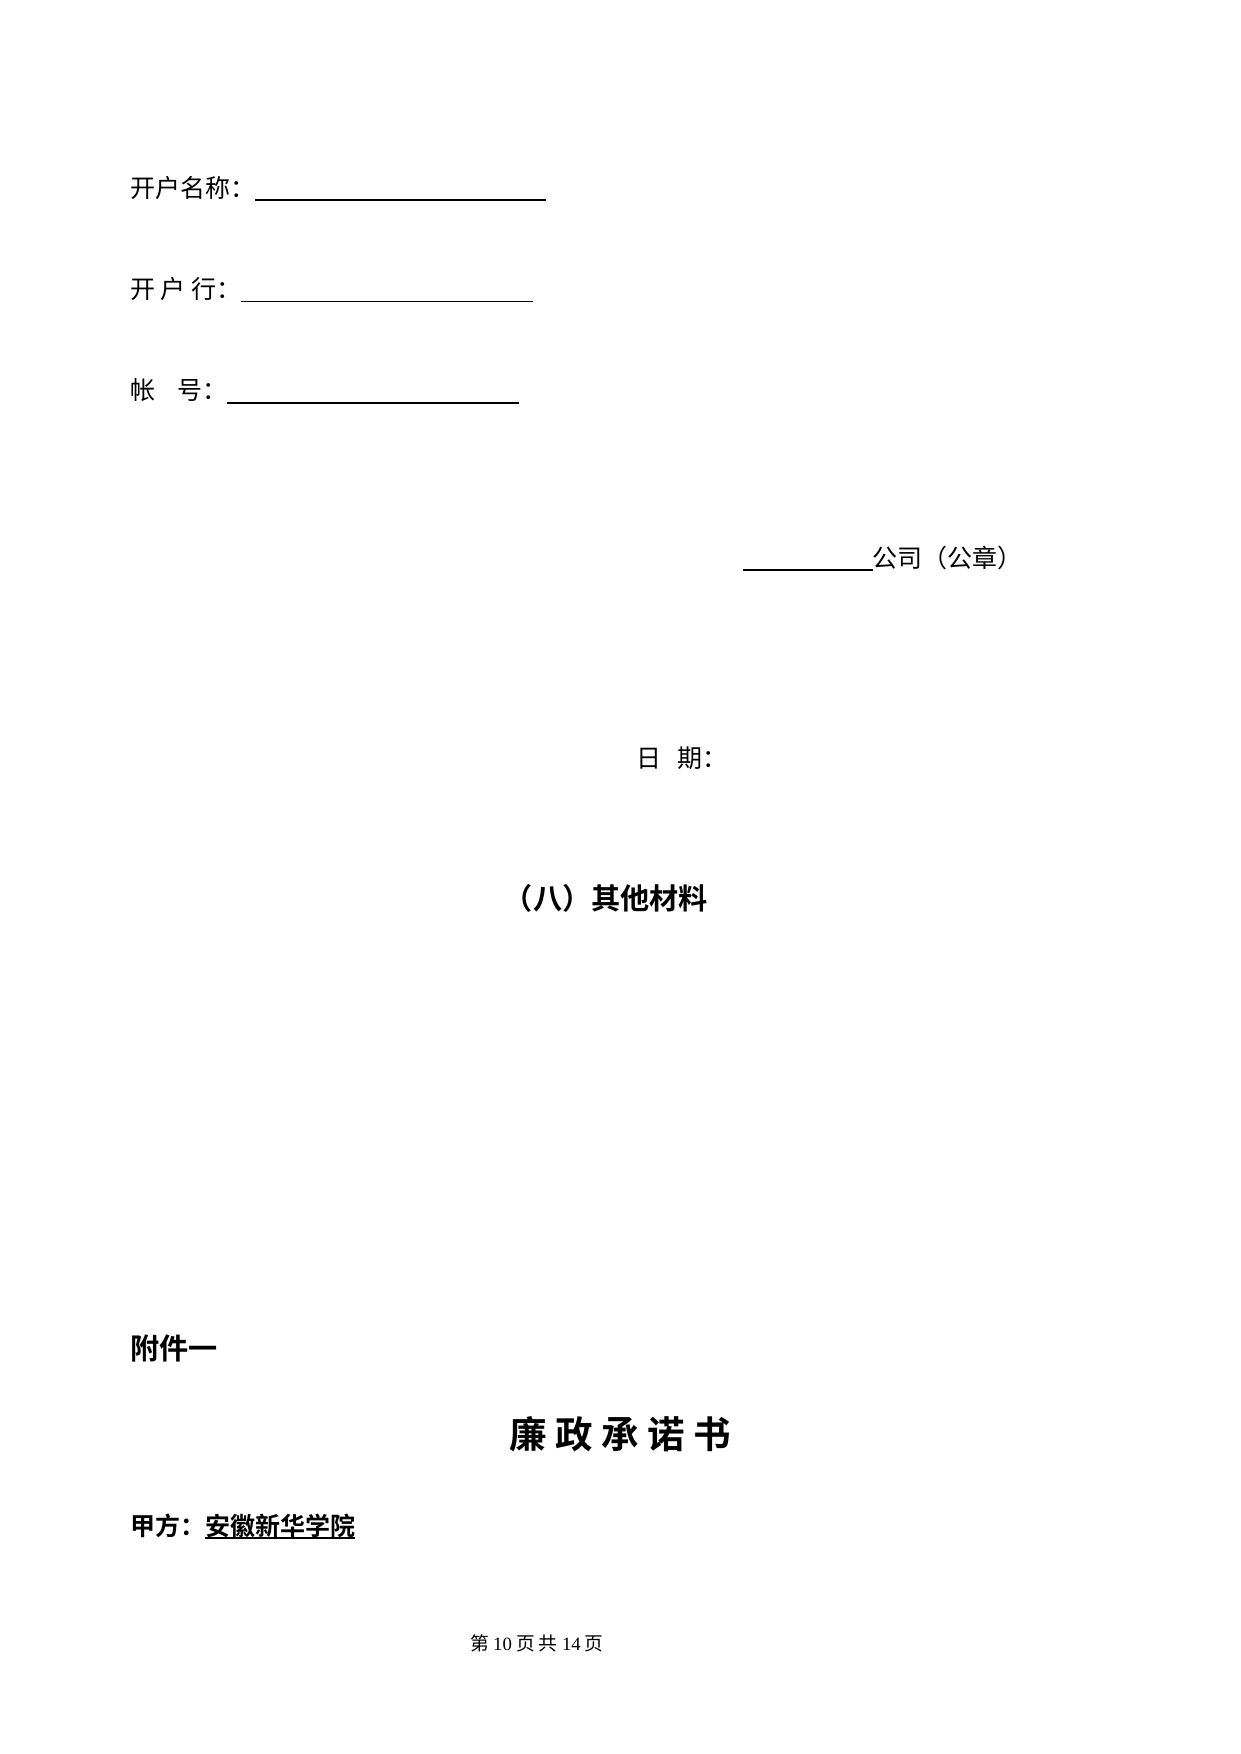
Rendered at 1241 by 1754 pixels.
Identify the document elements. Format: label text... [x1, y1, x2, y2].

text 公司（公章） [130, 524, 1110, 589]
text 附件一 [130, 1314, 1110, 1379]
text 甲方：安徽新华学院 [130, 1492, 1110, 1557]
text 廉 政 承 诺 书 [130, 1400, 1110, 1465]
text 开户名称： [130, 154, 1110, 219]
text 日 期： [130, 724, 1110, 789]
text 开 户 行： [130, 255, 1110, 320]
text 帐 号： [130, 356, 1110, 421]
text （八）其他材料 [130, 864, 1082, 929]
